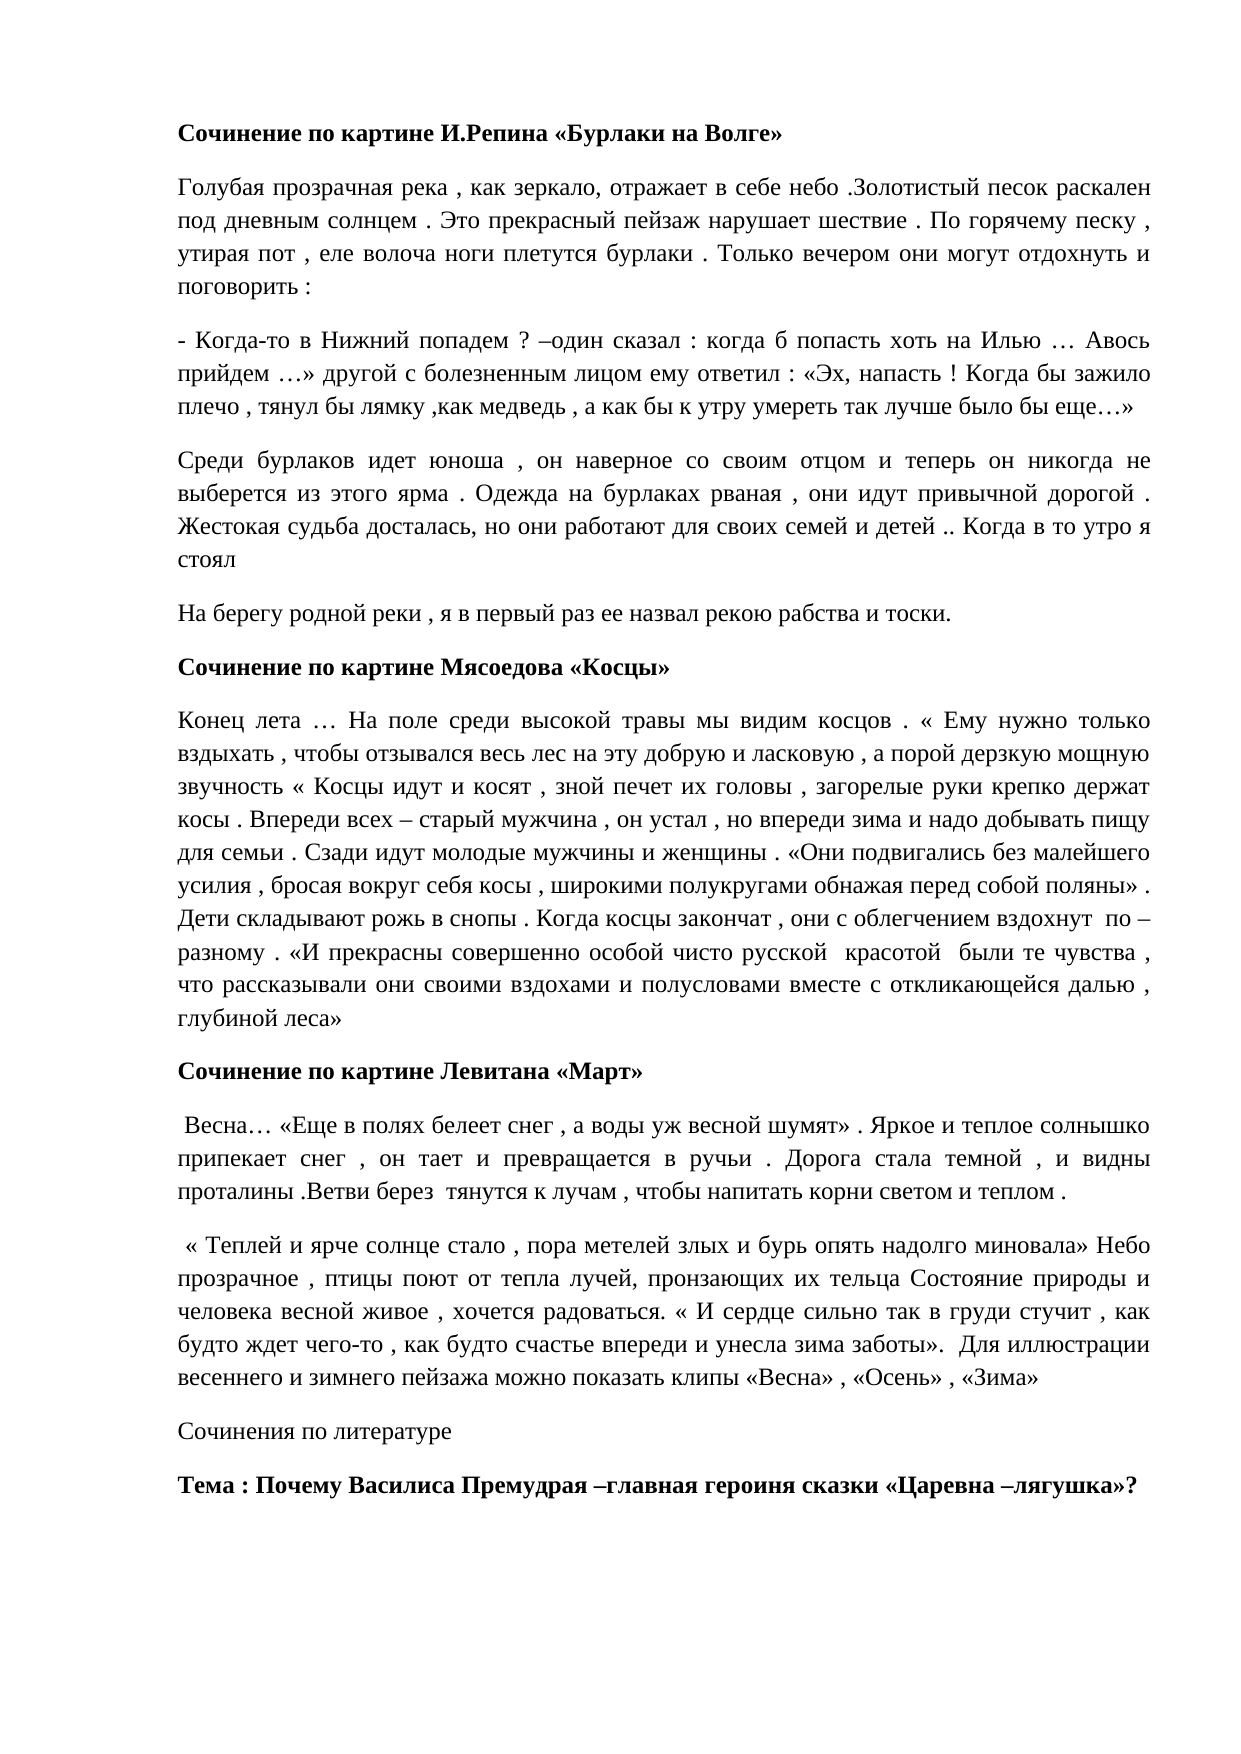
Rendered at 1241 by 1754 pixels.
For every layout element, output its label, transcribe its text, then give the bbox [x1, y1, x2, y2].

text Сочинение по картине И.Репина «Бурлаки на Волге» [177, 118, 1152, 147]
text Голубая прозрачная река , как зеркало, отражает в себе небо .Золотистый песок раскален под дневным солнцем . Это прекрасный пейзаж нарушает шествие . По горячему песку , утирая пот , еле волоча ноги плетутся бурлаки . Только вечером они могут отдохнуть и поговорить : [177, 172, 1152, 300]
text Весна… «Еще в полях белеет снег , а воды уж весной шумят» . Яркое и теплое солнышко припекает снег , он тает и превращается в ручьи . Дорога стала темной , и видны проталины .Ветви берез тянутся к лучам , чтобы напитать корни светом и теплом . [177, 1110, 1152, 1205]
text « Теплей и ярче солнце стало , пора метелей злых и бурь опять надолго миновала» Небо прозрачное , птицы поют от тепла лучей, пронзающих их тельца Состояние природы и человека весной живое , хочется радоваться. « И сердце сильно так в груди стучит , как будто ждет чего-то , как будто счастье впереди и унесла зима заботы». Для иллюстрации весеннего и зимнего пейзажа можно показать клипы «Весна» , «Осень» , «Зима» [177, 1230, 1152, 1391]
text Конец лета … На поле среди высокой травы мы видим косцов . « Ему нужно только вздыхать , чтобы отзывался весь лес на эту добрую и ласковую , а порой дерзкую мощную звучность « Косцы идут и косят , зной печет их головы , загорелые руки крепко держат косы . Впереди всех – старый мужчина , он устал , но впереди зима и надо добывать пищу для семьи . Сзади идут молодые мужчины и женщины . «Они подвигались без малейшего усилия , бросая вокруг себя косы , широкими полукругами обнажая перед собой поляны» . Дети складывают рожь в снопы . Когда косцы закончат , они с облегчением вздохнут по –разному . «И прекрасны совершенно особой чисто русской красотой были те чувства , что рассказывали они своими вздохами и полусловами вместе с откликающейся далью , глубиной леса» [177, 705, 1152, 1031]
text Сочинение по картине Левитана «Март» [177, 1056, 1152, 1085]
text Тема : Почему Василиса Премудрая –главная героиня сказки «Царевна –лягушка»? [177, 1470, 1152, 1499]
text Среди бурлаков идет юноша , он наверное со своим отцом и теперь он никогда не выберется из этого ярма . Одежда на бурлаках рваная , они идут привычной дорогой . Жестокая судьба досталась, но они работают для своих семей и детей .. Когда в то утро я стоял [177, 445, 1152, 573]
text Сочинение по картине Мясоедова «Косцы» [177, 652, 1152, 680]
text На берегу родной реки , я в первый раз ее назвал рекою рабства и тоски. [177, 598, 1152, 626]
text - Когда-то в Нижний попадем ? –один сказал : когда б попасть хоть на Илью … Авось прийдем …» другой с болезненным лицом ему ответил : «Эх, напасть ! Когда бы зажило плечо , тянул бы лямку ,как медведь , а как бы к утру умереть так лучше было бы еще…» [177, 325, 1152, 420]
text Сочинения по литературе [177, 1416, 1152, 1445]
